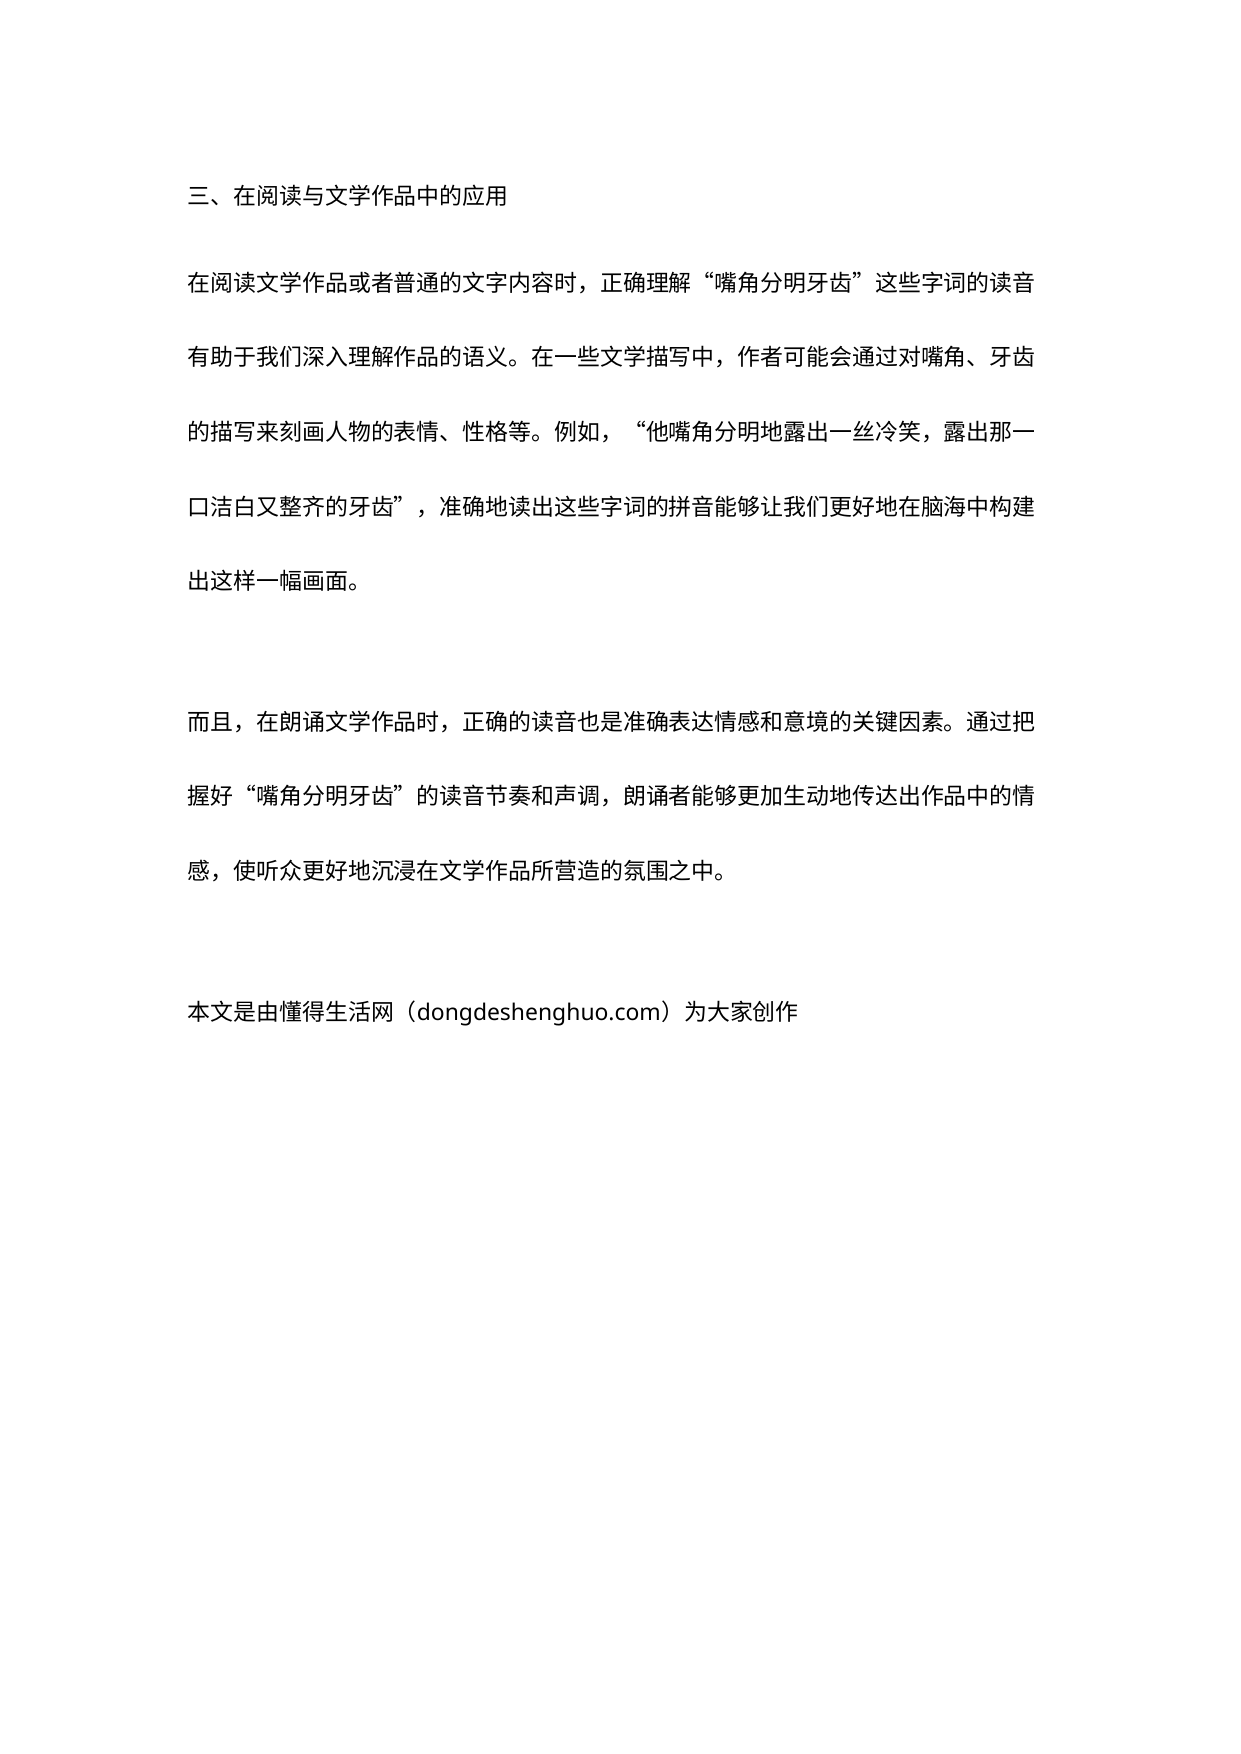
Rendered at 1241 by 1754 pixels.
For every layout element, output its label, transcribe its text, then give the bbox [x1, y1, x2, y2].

text 三、在阅读与文学作品中的应用 [187, 162, 1053, 227]
text 在阅读文学作品或者普通的文字内容时，正确理解“嘴角分明牙齿”这些字词的读音有助于我们深入理解作品的语义。在一些文学描写中，作者可能会通过对嘴角、牙齿的描写来刻画人物的表情、性格等。例如，“他嘴角分明地露出一丝冷笑，露出那一口洁白又整齐的牙齿”，准确地读出这些字词的拼音能够让我们更好地在脑海中构建出这样一幅画面。 [187, 248, 1053, 612]
text 本文是由懂得生活网（dongdeshenghuo.com）为大家创作 [187, 977, 1053, 1042]
text 而且，在朗诵文学作品时，正确的读音也是准确表达情感和意境的关键因素。通过把握好“嘴角分明牙齿”的读音节奏和声调，朗诵者能够更加生动地传达出作品中的情感，使听众更好地沉浸在文学作品所营造的氛围之中。 [187, 688, 1053, 902]
